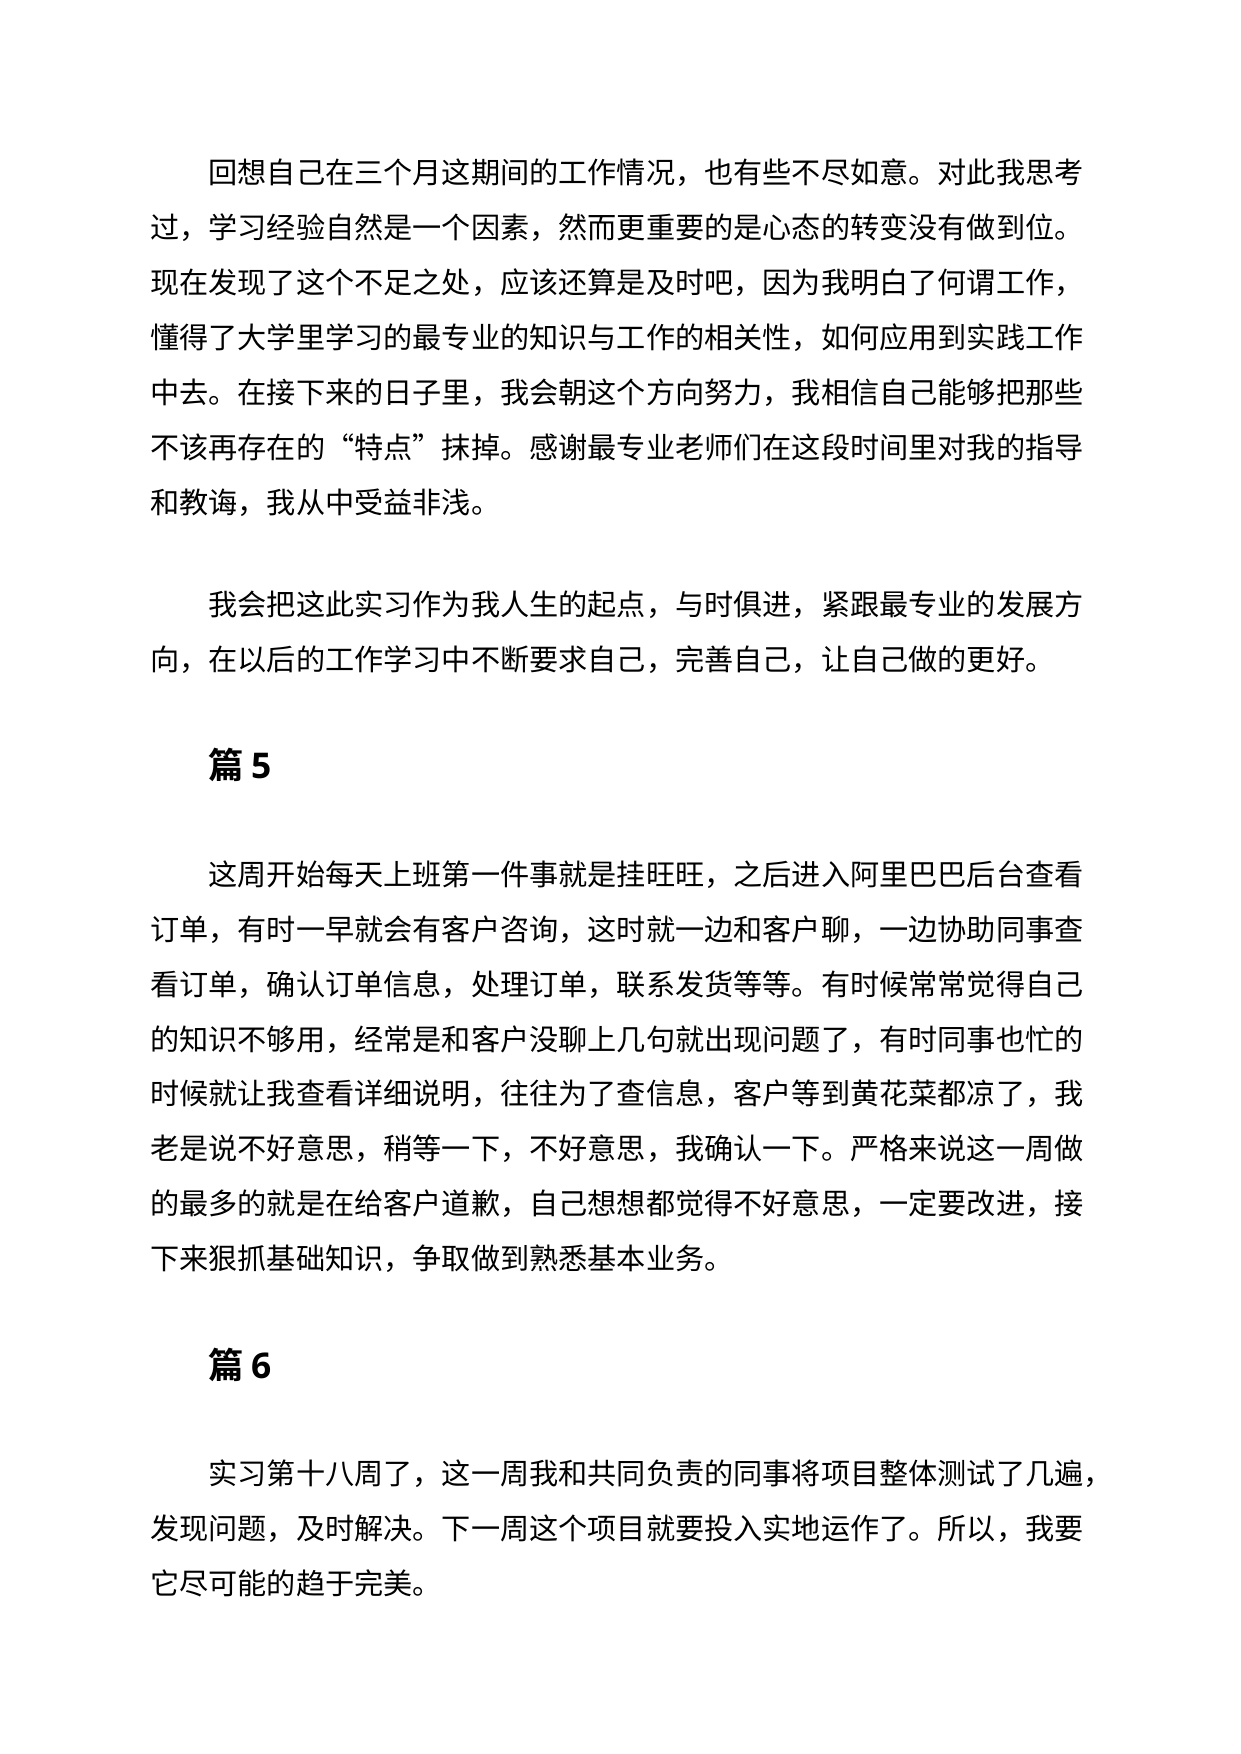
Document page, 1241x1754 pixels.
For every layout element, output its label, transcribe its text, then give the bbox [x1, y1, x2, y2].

text 篇5 [150, 738, 1090, 789]
text 篇6 [150, 1337, 1090, 1389]
text 回想自己在三个月这期间的工作情况，也有些不尽如意。对此我思考过，学习经验自然是一个因素，然而更重要的是心态的转变没有做到位。现在发现了这个不足之处，应该还算是及时吧，因为我明白了何谓工作，懂得了大学里学习的最专业的知识与工作的相关性，如何应用到实践工作中去。在接下来的日子里，我会朝这个方向努力，我相信自己能够把那些不该再存在的“特点”抹掉。感谢最专业老师们在这段时间里对我的指导和教诲，我从中受益非浅。 [150, 150, 1090, 522]
text 这周开始每天上班第一件事就是挂旺旺，之后进入阿里巴巴后台查看订单，有时一早就会有客户咨询，这时就一边和客户聊，一边协助同事查看订单，确认订单信息，处理订单，联系发货等等。有时候常常觉得自己的知识不够用，经常是和客户没聊上几句就出现问题了，有时同事也忙的时候就让我查看详细说明，往往为了查信息，客户等到黄花菜都凉了，我老是说不好意思，稍等一下，不好意思，我确认一下。严格来说这一周做的最多的就是在给客户道歉，自己想想都觉得不好意思，一定要改进，接下来狠抓基础知识，争取做到熟悉基本业务。 [150, 851, 1090, 1278]
text 实习第十八周了，这一周我和共同负责的同事将项目整体测试了几遍，发现问题，及时解决。下一周这个项目就要投入实地运作了。所以，我要它尽可能的趋于完美。 [150, 1451, 1090, 1603]
text 我会把这此实习作为我人生的起点，与时俱进，紧跟最专业的发展方向，在以后的工作学习中不断要求自己，完善自己，让自己做的更好。 [150, 581, 1090, 678]
